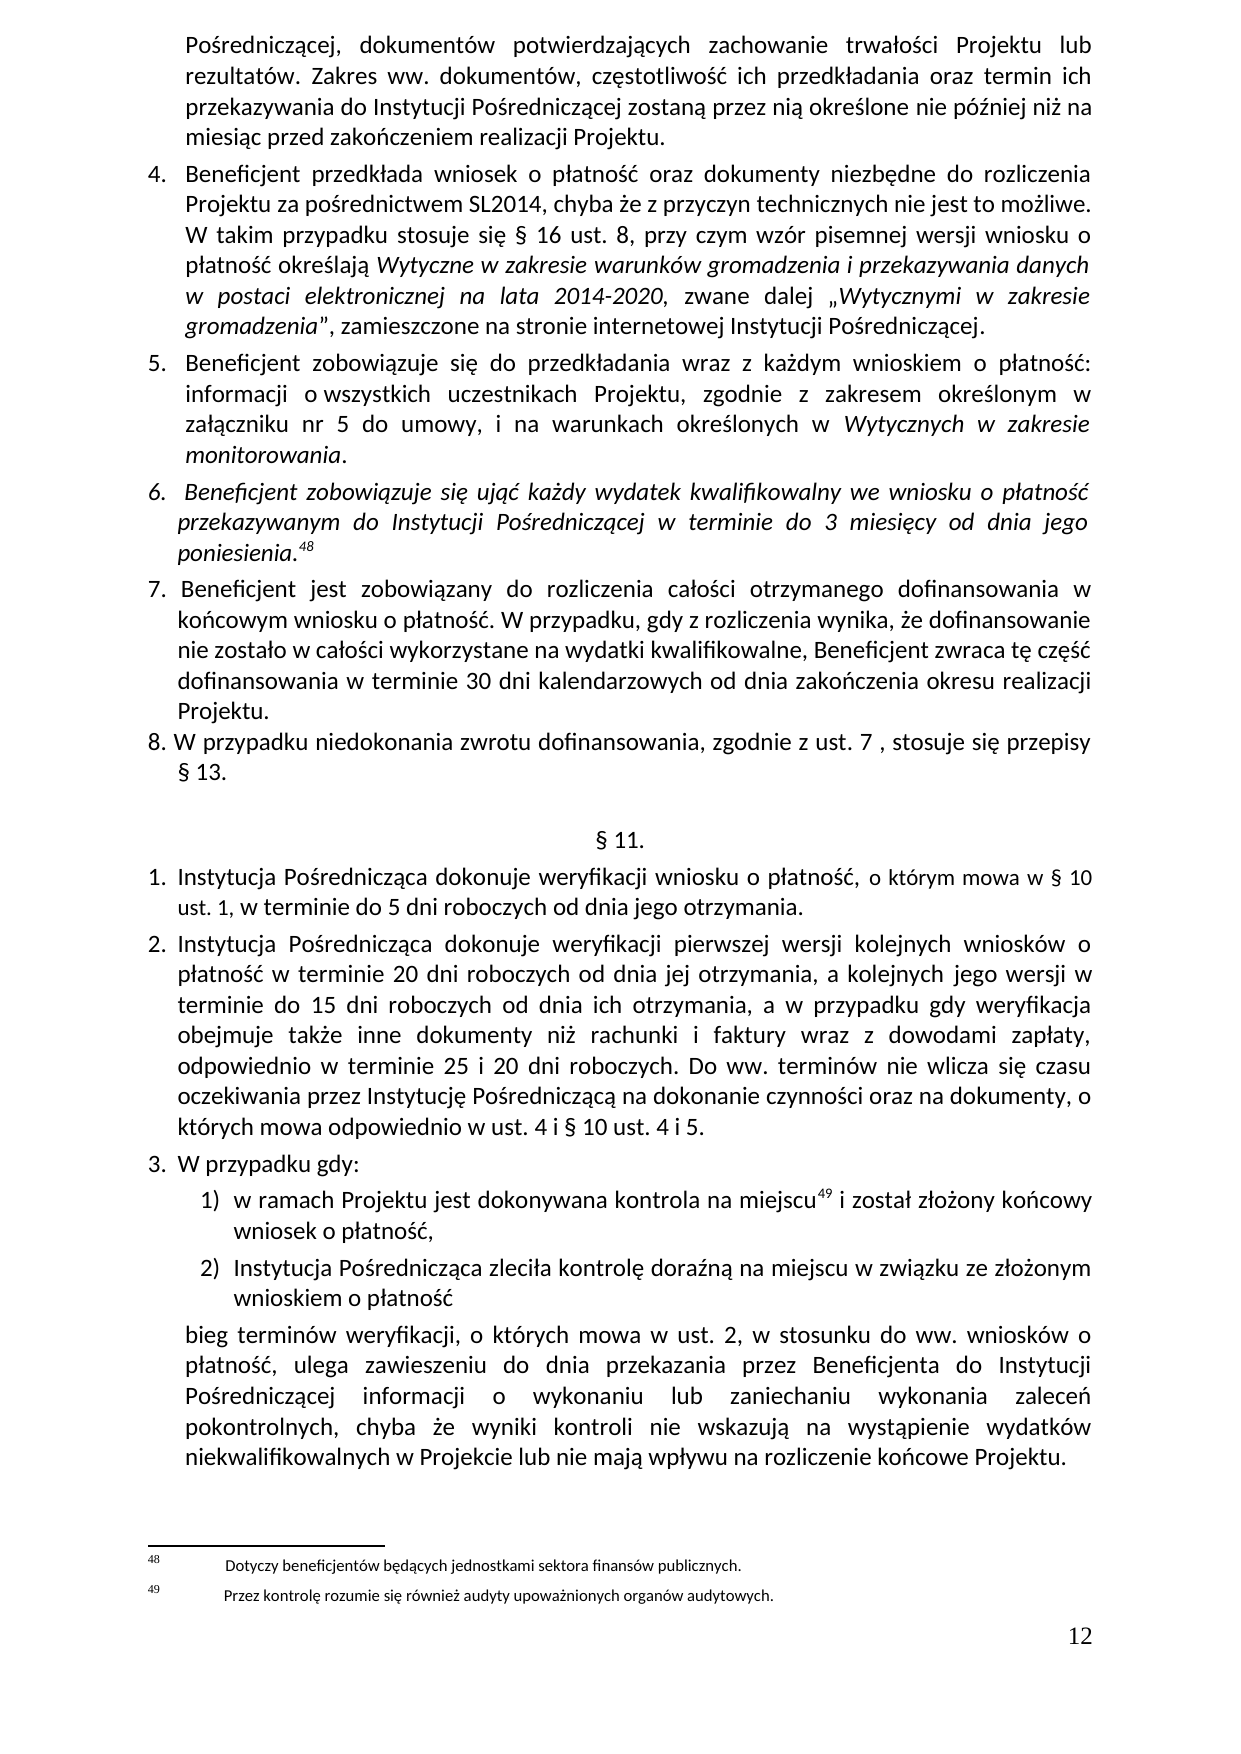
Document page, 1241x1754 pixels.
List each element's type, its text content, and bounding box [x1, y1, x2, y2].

list w ramach Projektu jest dokonywana kontrola na miejscu i został złożony końcowy wniosek o płatność, [200, 1184, 1092, 1246]
text 7. Beneficjent jest zobowiązany do rozliczenia całości otrzymanego dofinansowania w końcowym wniosku o płatność. W przypadku, gdy z rozliczenia wynika, że dofinansowanie nie zostało w całości wykorzystane na wydatki kwalifikowalne, Beneficjent zwraca tę część dofinansowania w terminie 30 dni kalendarzowych od dnia zakończenia okresu realizacji Projektu. [148, 573, 1092, 726]
list Instytucja Pośrednicząca zleciła kontrolę doraźną na miejscu w związku ze złożonym wnioskiem o płatność [200, 1252, 1092, 1313]
list Instytucja Pośrednicząca dokonuje weryfikacji wniosku o płatność, o którym mowa w § 10 ust. 1, w terminie do 5 dni roboczych od dnia jego otrzymania. [148, 861, 1092, 922]
text 6. Beneficjent zobowiązuje się ująć każdy wydatek kwalifikowalny we wniosku o płatność przekazywanym do Instytucji Pośredniczącej w terminie do 3 miesięcy od dnia jego poniesienia. [148, 476, 1092, 567]
text bieg terminów weryfikacji, o których mowa w ust. 2, w stosunku do ww. wniosków o płatność, ulega zawieszeniu do dnia przekazania przez Beneficjenta do Instytucji Pośredniczącej informacji o wykonaniu lub zaniechaniu wykonania zaleceń pokontrolnych, chyba że wyniki kontroli nie wskazują na wystąpienie wydatków niekwalifikowalnych w Projekcie lub nie mają wpływu na rozliczenie końcowe Projektu. [185, 1319, 1092, 1472]
list Instytucja Pośrednicząca dokonuje weryfikacji pierwszej wersji kolejnych wniosków o płatność w terminie 20 dni roboczych od dnia jej otrzymania, a kolejnych jego wersji w terminie do 15 dni roboczych od dnia ich otrzymania, a w przypadku gdy weryfikacja obejmuje także inne dokumenty niż rachunki i faktury wraz z dowodami zapłaty, odpowiednio w terminie 25 i 20 dni roboczych. Do ww. terminów nie wlicza się czasu oczekiwania przez Instytucję Pośredniczącą na dokonanie czynności oraz na dokumenty, o których mowa odpowiednio w ust. 4 i § 10 ust. 4 i 5. [148, 928, 1092, 1142]
text § 11. [148, 824, 1092, 854]
text 8. W przypadku niedokonania zwrotu dofinansowania, zgodnie z ust. 7 , stosuje się przepisy § 13. [148, 726, 1092, 787]
list Beneficjent zobowiązuje się do przedkładania wraz z każdym wnioskiem o płatność: informacji o wszystkich uczestnikach Projektu, zgodnie z zakresem określonym w załączniku nr 5 do umowy, i na warunkach określonych w Wytycznych w zakresie monitorowania. [148, 347, 1092, 469]
list W przypadku gdy: [148, 1148, 1092, 1178]
list Beneficjent przedkłada wniosek o płatność oraz dokumenty niezbędne do rozliczenia Projektu za pośrednictwem SL2014, chyba że z przyczyn technicznych nie jest to możliwe. W takim przypadku stosuje się § 16 ust. 8, przy czym wzór pisemnej wersji wniosku o płatność określają Wytyczne w zakresie warunków gromadzenia i przekazywania danych w postaci elektronicznej na lata 2014-2020, zwane dalej „Wytycznymi w zakresie gromadzenia”, zamieszczone na stronie internetowej Instytucji Pośredniczącej. [148, 158, 1092, 341]
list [148, 29, 1092, 152]
